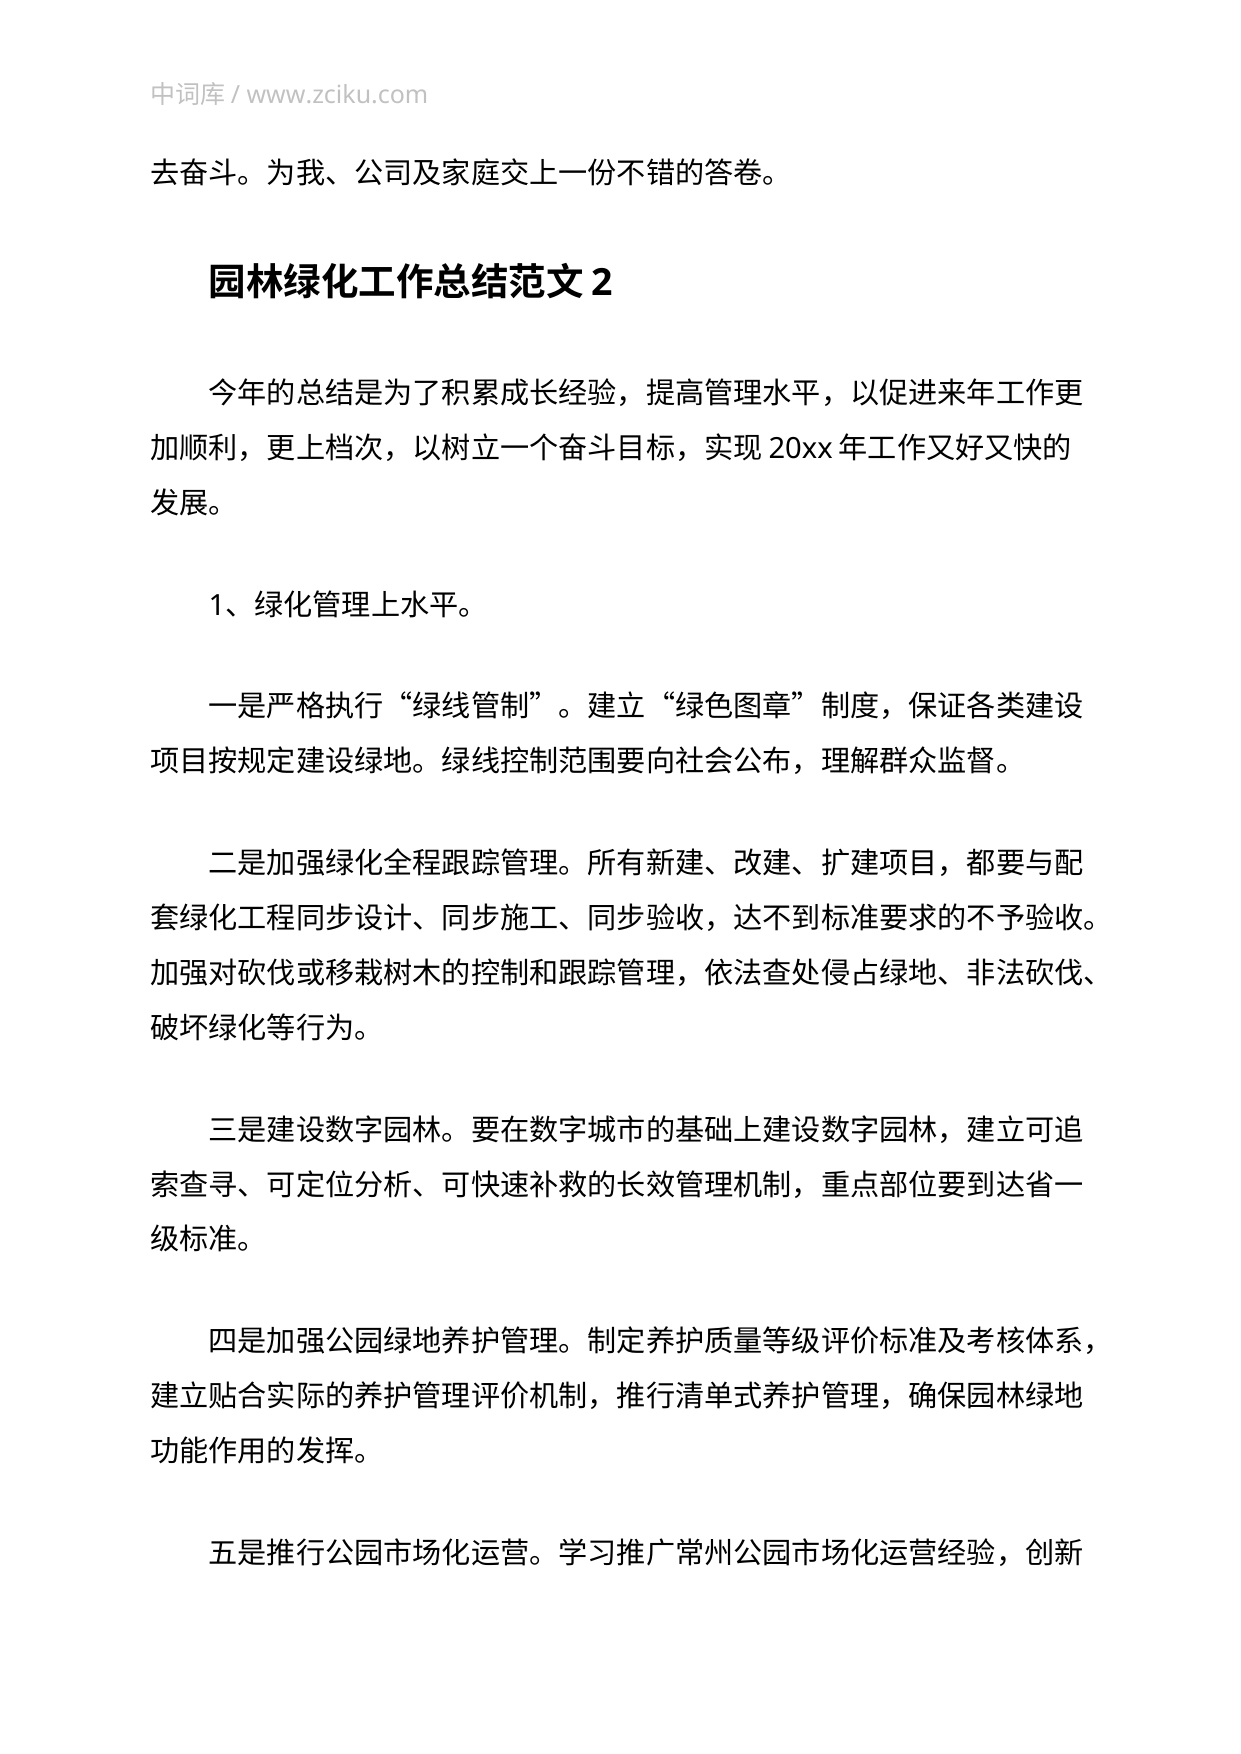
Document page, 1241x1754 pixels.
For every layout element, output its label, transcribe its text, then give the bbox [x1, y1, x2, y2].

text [150, 150, 1090, 192]
text 1、绿化管理上水平。 [150, 581, 1090, 623]
text 今年的总结是为了积累成长经验，提高管理水平，以促进来年工作更加顺利，更上档次，以树立一个奋斗目标，实现20xx年工作又好又快的发展。 [150, 369, 1090, 522]
text 一是严格执行“绿线管制”。建立“绿色图章”制度，保证各类建设项目按规定建设绿地。绿线控制范围要向社会公布，理解群众监督。 [150, 683, 1090, 780]
text 四是加强公园绿地养护管理。制定养护质量等级评价标准及考核体系，建立贴合实际的养护管理评价机制，推行清单式养护管理，确保园林绿地功能作用的发挥。 [150, 1318, 1090, 1470]
text 园林绿化工作总结范文2 [150, 252, 1090, 306]
text 二是加强绿化全程跟踪管理。所有新建、改建、扩建项目，都要与配套绿化工程同步设计、同步施工、同步验收，达不到标准要求的不予验收。加强对砍伐或移栽树木的控制和跟踪管理，依法查处侵占绿地、非法砍伐、破坏绿化等行为。 [150, 840, 1090, 1047]
text 三是建设数字园林。要在数字城市的基础上建设数字园林，建立可追索查寻、可定位分析、可快速补救的长效管理机制，重点部位要到达省一级标准。 [150, 1106, 1090, 1258]
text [150, 1529, 1090, 1572]
